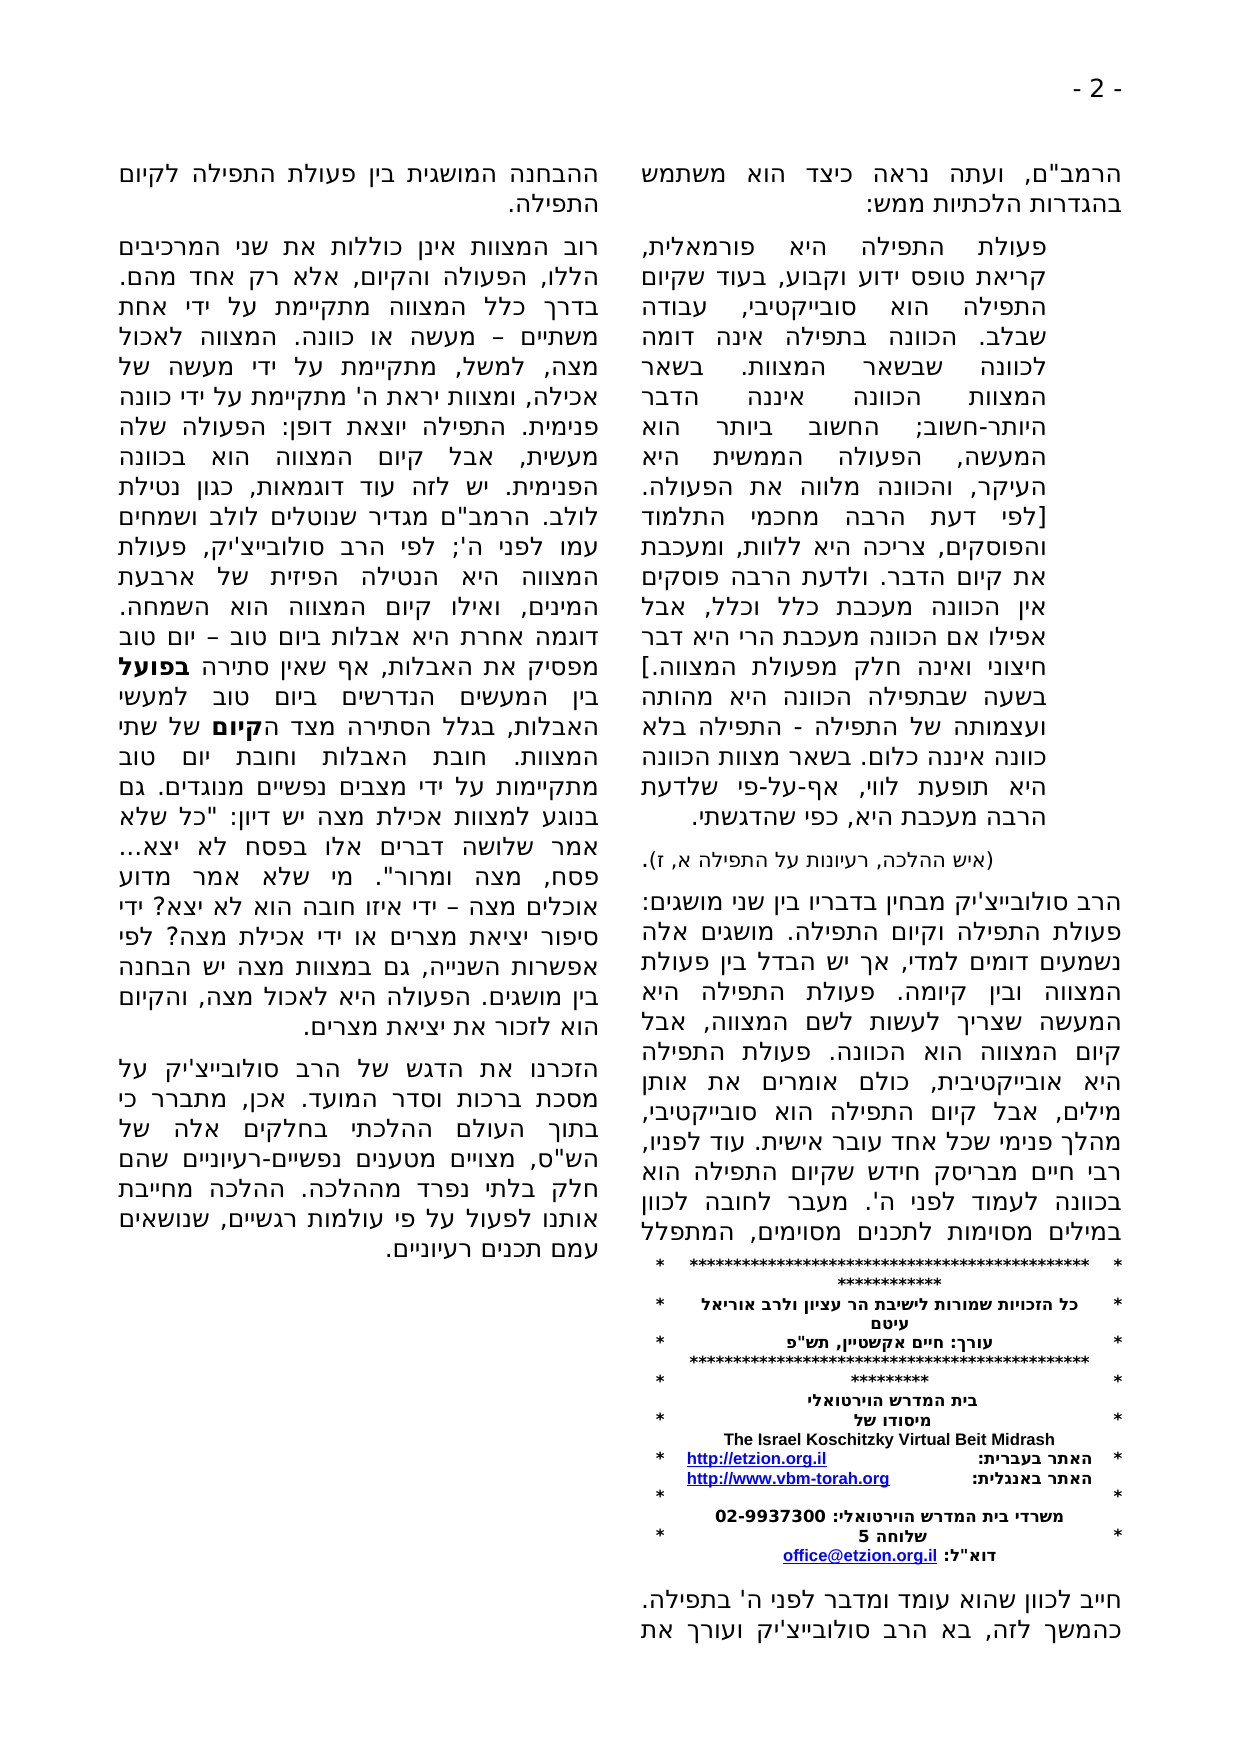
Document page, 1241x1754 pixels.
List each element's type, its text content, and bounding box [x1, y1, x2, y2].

table_header * [1104, 1256, 1133, 1294]
table_cell * * * * * * * [1104, 1294, 1133, 1585]
text הרב סולובייצ'יק מבחין בדבריו בין שני מושגים: פעולת התפילה וקיום התפילה. מושגים אלה נשמעים דומים למדי, אך יש הבדל בין פעולת המצווה ובין קיומה. פעולת התפילה היא המעשה שצריך לעשות לשם המצווה, אבל קיום המצווה הוא הכוונה. פעולת התפילה היא אובייקטיבית, כולם אומרים את אותן מילים, אבל קיום התפילה הוא סובייקטיבי, מהלך פנימי שכל אחד עובר אישית. עוד לפניו, רבי חיים מבריסק חידש שקיום התפילה הוא בכוונה לעמוד לפני ה'. מעבר לחובה לכוון במילים מסוימות לתכנים מסוימים, המתפלל חייב לכוון שהוא עומד ומדבר לפני ה' בתפילה. כהמשך לזה, בא הרב סולובייצ'יק ועורך את ההבחנה המושגית בין פעולת התפילה לקיום התפילה. [641, 886, 1122, 1645]
text בדברים אלה הסתמך הרב סולובייצ'יק על ההגדרה הכללית של התפילה בדברי הרמב"ם, ועתה נראה כיצד הוא משתמש בהגדרות הלכתיות ממש: [641, 159, 1122, 219]
table_header ********************************************************** [676, 1256, 1104, 1294]
text רוב המצוות אינן כוללות את שני המרכיבים הללו, הפעולה והקיום, אלא רק אחד מהם. בדרך כלל המצווה מתקיימת על ידי אחת משתיים – מעשה או כוונה. המצווה לאכול מצה, למשל, מתקיימת על ידי מעשה של אכילה, ומצוות יראת ה' מתקיימת על ידי כוונה פנימית. התפילה יוצאת דופן: הפעולה שלה מעשית, אבל קיום המצווה הוא בכוונה הפנימית. יש לזה עוד דוגמאות, כגון נטילת לולב. הרמב"ם מגדיר שנוטלים לולב ושמחים עמו לפני ה'; לפי הרב סולובייצ'יק, פעולת המצווה היא הנטילה הפיזית של ארבעת המינים, ואילו קיום המצווה הוא השמחה. דוגמה אחרת היא אבלות ביום טוב – יום טוב מפסיק את האבלות, אף שאין סתירה בפועל בין המעשים הנדרשים ביום טוב למעשי האבלות, בגלל הסתירה מצד הקיום של שתי המצוות. חובת האבלות וחובת יום טוב מתקיימות על ידי מצבים נפשיים מנוגדים. גם בנוגע למצוות אכילת מצה יש דיון: "כל שלא אמר שלושה דברים אלו בפסח לא יצא... פסח, מצה ומרור". מי שלא אמר מדוע אוכלים מצה – ידי איזו חובה הוא לא יצא? ידי סיפור יציאת מצרים או ידי אכילת מצה? לפי אפשרות השנייה, גם במצוות מצה יש הבחנה בין מושגים. הפעולה היא לאכול מצה, והקיום הוא לזכור את יציאת מצרים. [118, 231, 599, 1041]
text הזכרנו את הדגש של הרב סולובייצ'יק על מסכת ברכות וסדר המועד. אכן, מתברר כי בתוך העולם ההלכתי בחלקים אלה של הש"ס, מצויים מטענים נפשיים-רעיוניים שהם חלק בלתי נפרד מההלכה. ההלכה מחייבת אותנו לפעול על פי עולמות רגשיים, שנושאים עמם תכנים רעיוניים. [118, 1054, 599, 1264]
table_cell כל הזכויות שמורות לישיבת הר עציון ולרב אוריאל עיטם עורך: חיים אקשטיין, תש"פ ******************************************************* בית המדרש הוירטואלי מיסודו של The Israel Koschitzky Virtual Beit Midrash האתר בעברית: http://etzion.org.il האתר באנגלית: http://www.vbm-torah.org משרדי בית המדרש הוירטואלי: 02-9937300 שלוחה 5 דוא"ל: office@etzion.org.il [676, 1294, 1104, 1585]
text (איש ההלכה, רעיונות על התפילה א, ז). [641, 844, 1047, 874]
text פעולת התפילה היא פורמאלית, קריאת טופס ידוע וקבוע, בעוד שקיום התפילה הוא סובייקטיבי, עבודה שבלב. הכוונה בתפילה אינה דומה לכוונה שבשאר המצוות. בשאר המצוות הכוונה איננה הדבר היותר-חשוב; החשוב ביותר הוא המעשה, הפעולה הממשית היא העיקר, והכוונה מלווה את הפעולה. [לפי דעת הרבה מחכמי התלמוד והפוסקים, צריכה היא ללוות, ומעכבת את קיום הדבר. ולדעת הרבה פוסקים אין הכוונה מעכבת כלל וכלל, אבל אפילו אם הכוונה מעכבת הרי היא דבר חיצוני ואינה חלק מפעולת המצווה.] בשעה שבתפילה הכוונה היא מהותה ועצמותה של התפילה - התפילה בלא כוונה איננה כלום. בשאר מצוות הכוונה היא תופעת לווי, אף-על-פי שלדעת הרבה מעכבת היא, כפי שהדגשתי. [641, 231, 1047, 831]
table_header * [646, 1256, 676, 1294]
table_cell * * * * * * * [646, 1294, 676, 1585]
